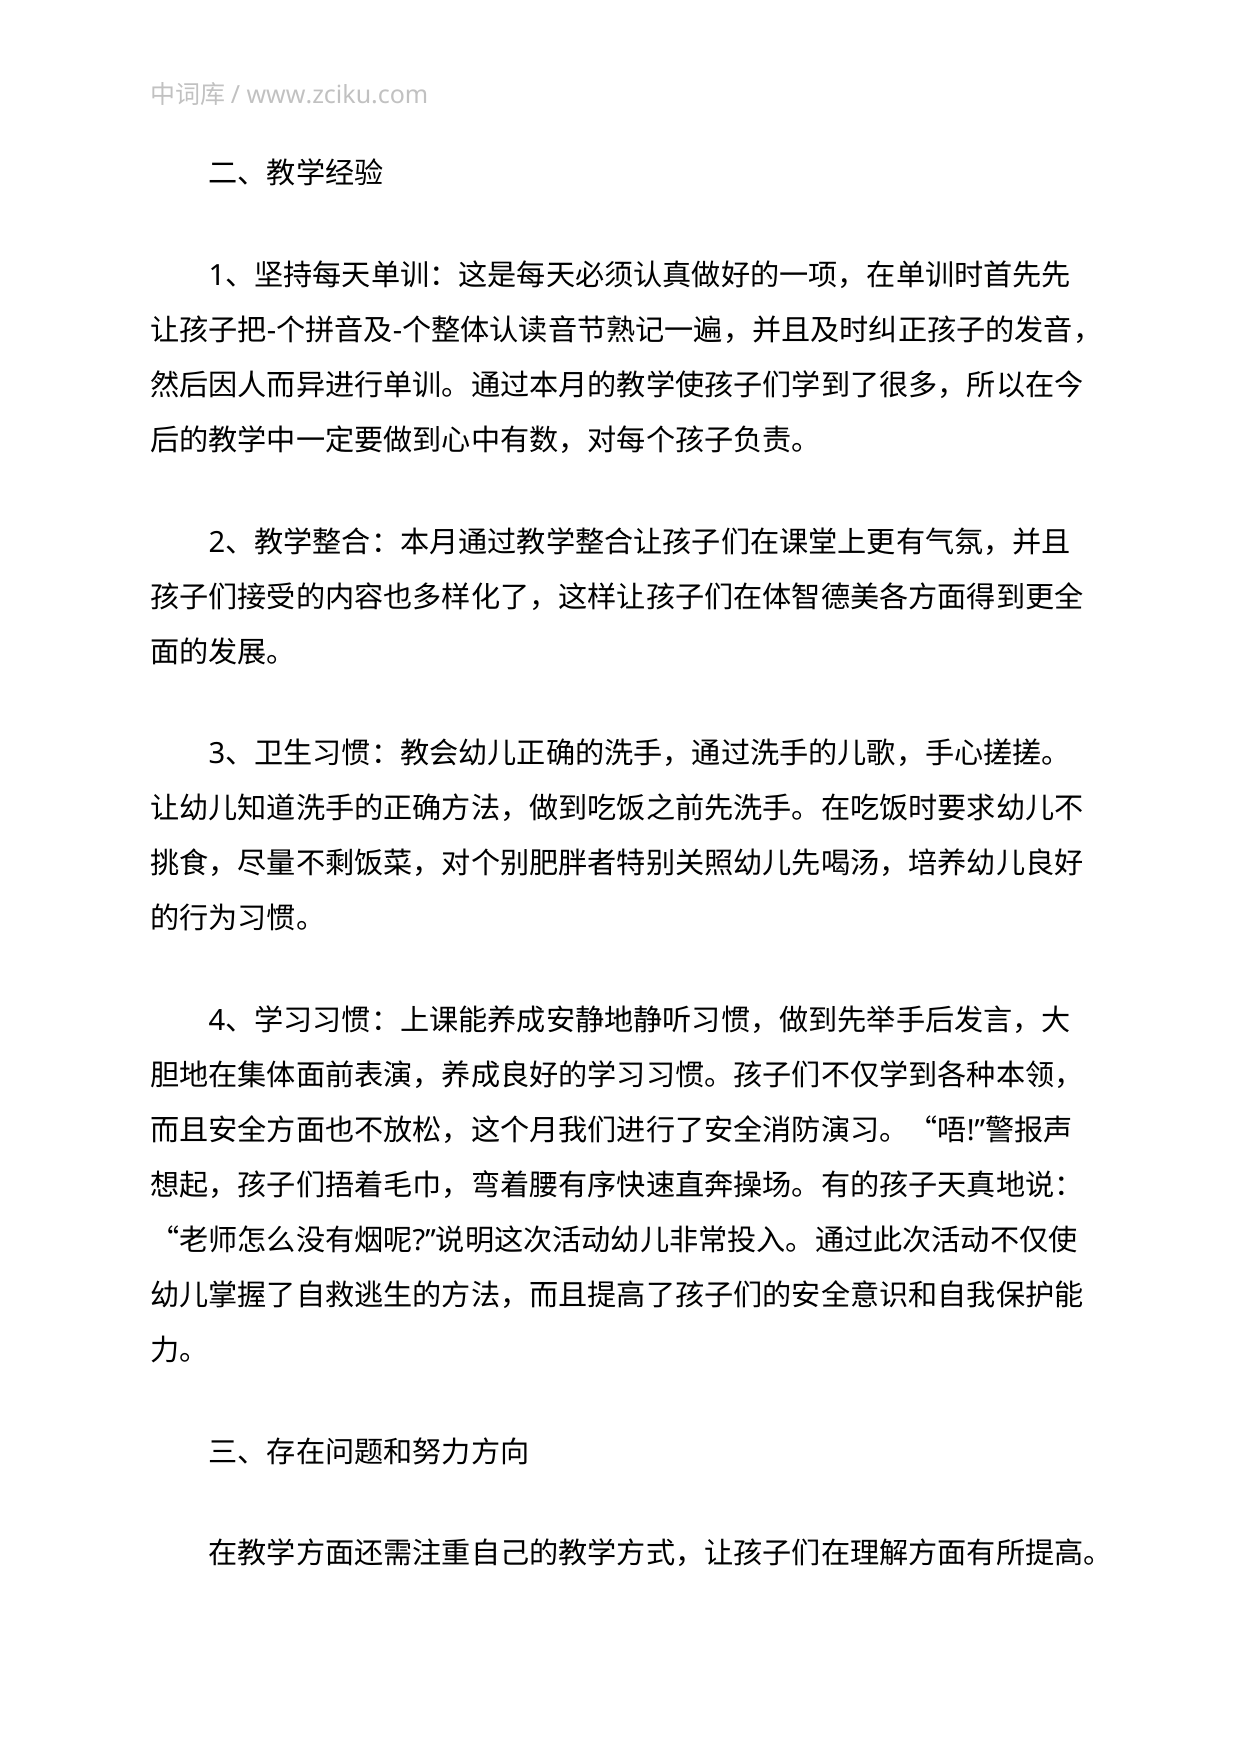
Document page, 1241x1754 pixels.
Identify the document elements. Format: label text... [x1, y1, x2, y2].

text 4、学习习惯：上课能养成安静地静听习惯，做到先举手后发言，大胆地在集体面前表演，养成良好的学习习惯。孩子们不仅学到各种本领，而且安全方面也不放松，这个月我们进行了安全消防演习。“唔!”警报声想起，孩子们捂着毛巾，弯着腰有序快速直奔操场。有的孩子天真地说：“老师怎么没有烟呢?”说明这次活动幼儿非常投入。通过此次活动不仅使幼儿掌握了自救逃生的方法，而且提高了孩子们的安全意识和自我保护能力。 [150, 997, 1090, 1369]
text 1、坚持每天单训：这是每天必须认真做好的一项，在单训时首先先让孩子把-个拼音及-个整体认读音节熟记一遍，并且及时纠正孩子的发音，然后因人而异进行单训。通过本月的教学使孩子们学到了很多，所以在今后的教学中一定要做到心中有数，对每个孩子负责。 [150, 252, 1090, 459]
text 二、教学经验 [150, 150, 1090, 192]
text 3、卫生习惯：教会幼儿正确的洗手，通过洗手的儿歌，手心搓搓。让幼儿知道洗手的正确方法，做到吃饭之前先洗手。在吃饭时要求幼儿不挑食，尽量不剩饭菜，对个别肥胖者特别关照幼儿先喝汤，培养幼儿良好的行为习惯。 [150, 730, 1090, 937]
text 2、教学整合：本月通过教学整合让孩子们在课堂上更有气氛，并且孩子们接受的内容也多样化了，这样让孩子们在体智德美各方面得到更全面的发展。 [150, 518, 1090, 671]
text 三、存在问题和努力方向 [150, 1428, 1090, 1470]
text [150, 1530, 1090, 1572]
